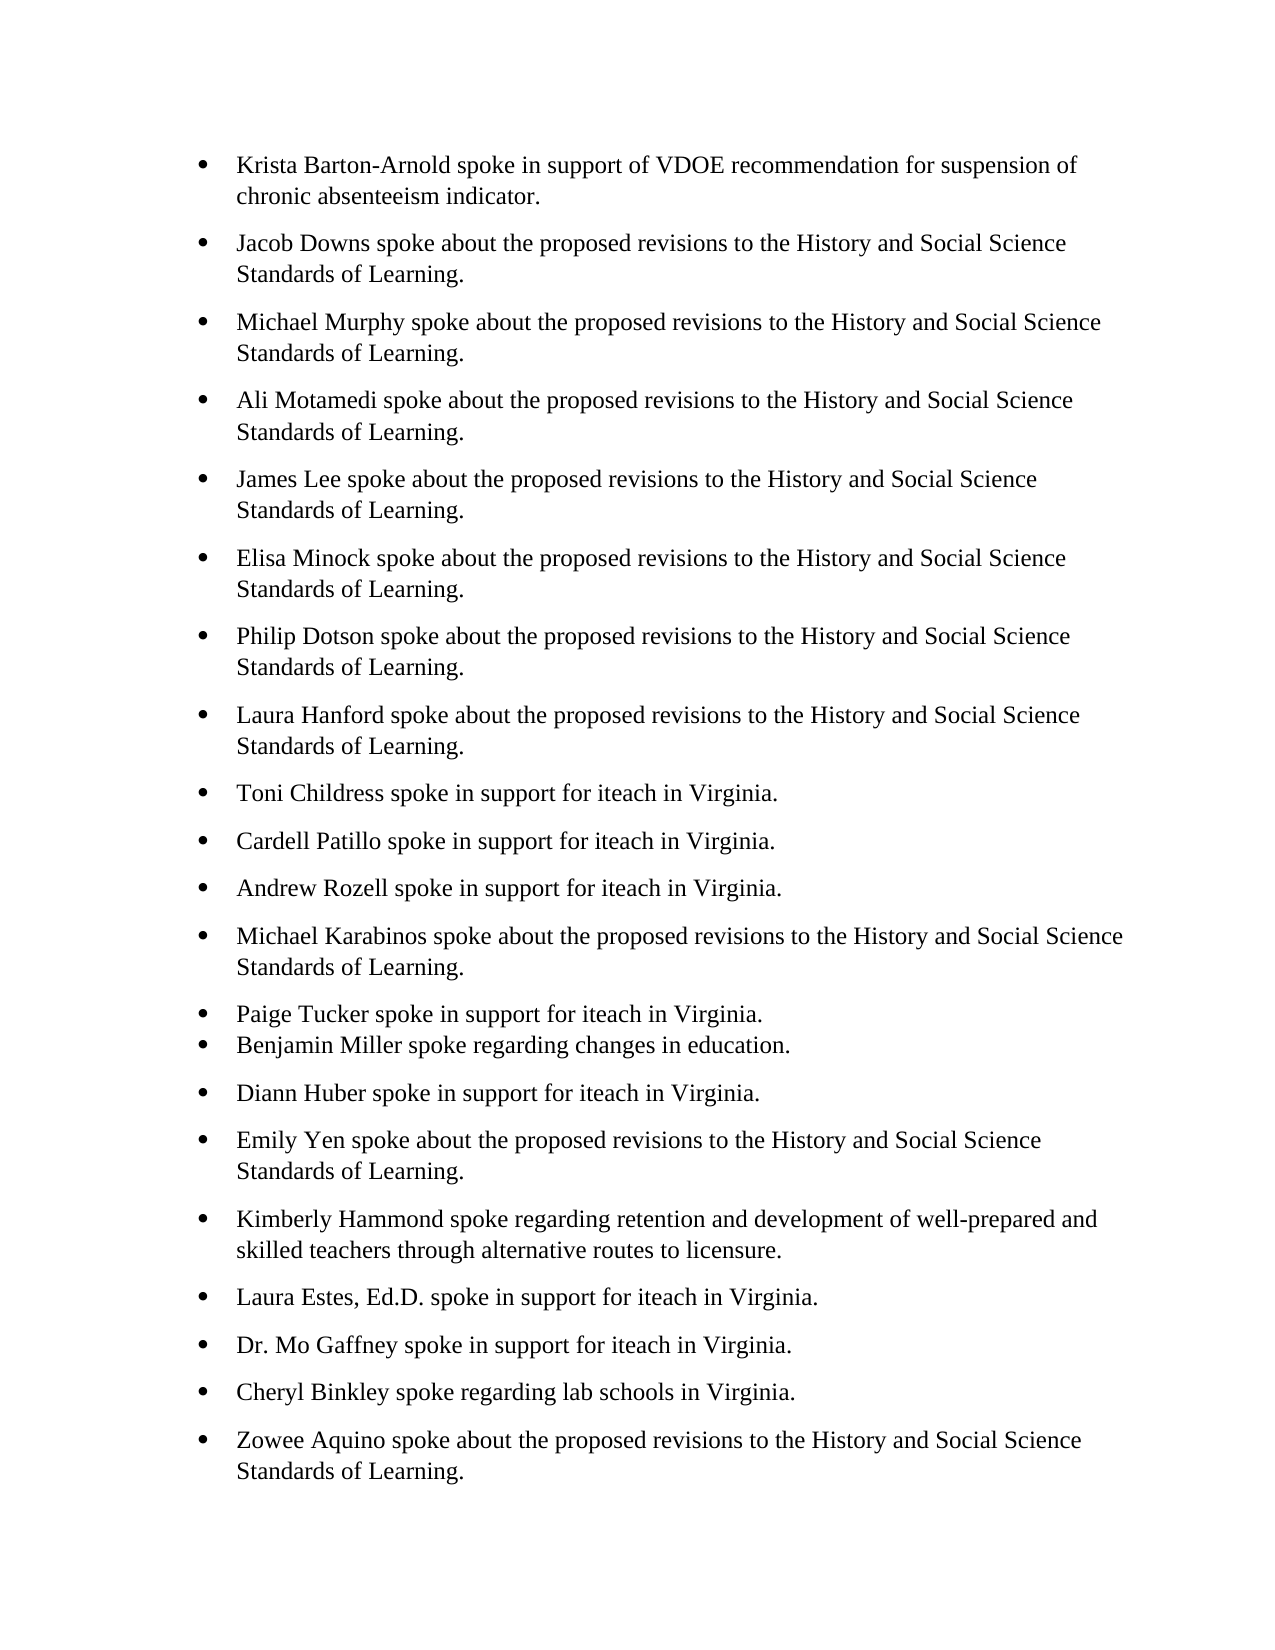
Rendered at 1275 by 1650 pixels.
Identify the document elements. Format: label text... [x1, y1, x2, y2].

table_cell Michael Karabinos spoke about the proposed revisions to the History and Social Science Standards of Learning. [150, 921, 1137, 999]
table_cell Cardell Patillo spoke in support for iteach in Virginia. [150, 826, 1137, 873]
table_cell Paige Tucker spoke in support for iteach in Virginia. Benjamin Miller spoke regarding changes in education. [150, 999, 1137, 1078]
table_cell Andrew Rozell spoke in support for iteach in Virginia. [150, 873, 1137, 921]
table_cell Cheryl Binkley spoke regarding lab schools in Virginia. [150, 1378, 1137, 1425]
table_cell Diann Huber spoke in support for iteach in Virginia. [150, 1078, 1137, 1125]
table_cell Laura Estes, Ed.D. spoke in support for iteach in Virginia. [150, 1283, 1137, 1330]
table_cell James Lee spoke about the proposed revisions to the History and Social Science Standards of Learning. [150, 464, 1137, 543]
table_cell Kimberly Hammond spoke regarding retention and development of well-prepared and skilled teachers through alternative routes to licensure. [150, 1204, 1137, 1282]
table_cell Ali Motamedi spoke about the proposed revisions to the History and Social Science Standards of Learning. [150, 386, 1137, 464]
table_cell Laura Hanford spoke about the proposed revisions to the History and Social Science Standards of Learning. [150, 700, 1137, 778]
table_cell Michael Murphy spoke about the proposed revisions to the History and Social Science Standards of Learning. [150, 307, 1137, 386]
table_cell Philip Dotson spoke about the proposed revisions to the History and Social Science Standards of Learning. [150, 621, 1137, 700]
table_cell Toni Childress spoke in support for iteach in Virginia. [150, 778, 1137, 826]
table_cell Emily Yen spoke about the proposed revisions to the History and Social Science Standards of Learning. [150, 1125, 1137, 1204]
table_cell Zowee Aquino spoke about the proposed revisions to the History and Social Science Standards of Learning. [150, 1425, 1137, 1485]
table_cell Dr. Mo Gaffney spoke in support for iteach in Virginia. [150, 1330, 1137, 1377]
table_cell Elisa Minock spoke about the proposed revisions to the History and Social Science Standards of Learning. [150, 543, 1137, 621]
table_cell Jacob Downs spoke about the proposed revisions to the History and Social Science Standards of Learning. [150, 229, 1137, 307]
table_cell Krista Barton-Arnold spoke in support of VDOE recommendation for suspension of chronic absenteeism indicator. [150, 150, 1137, 228]
